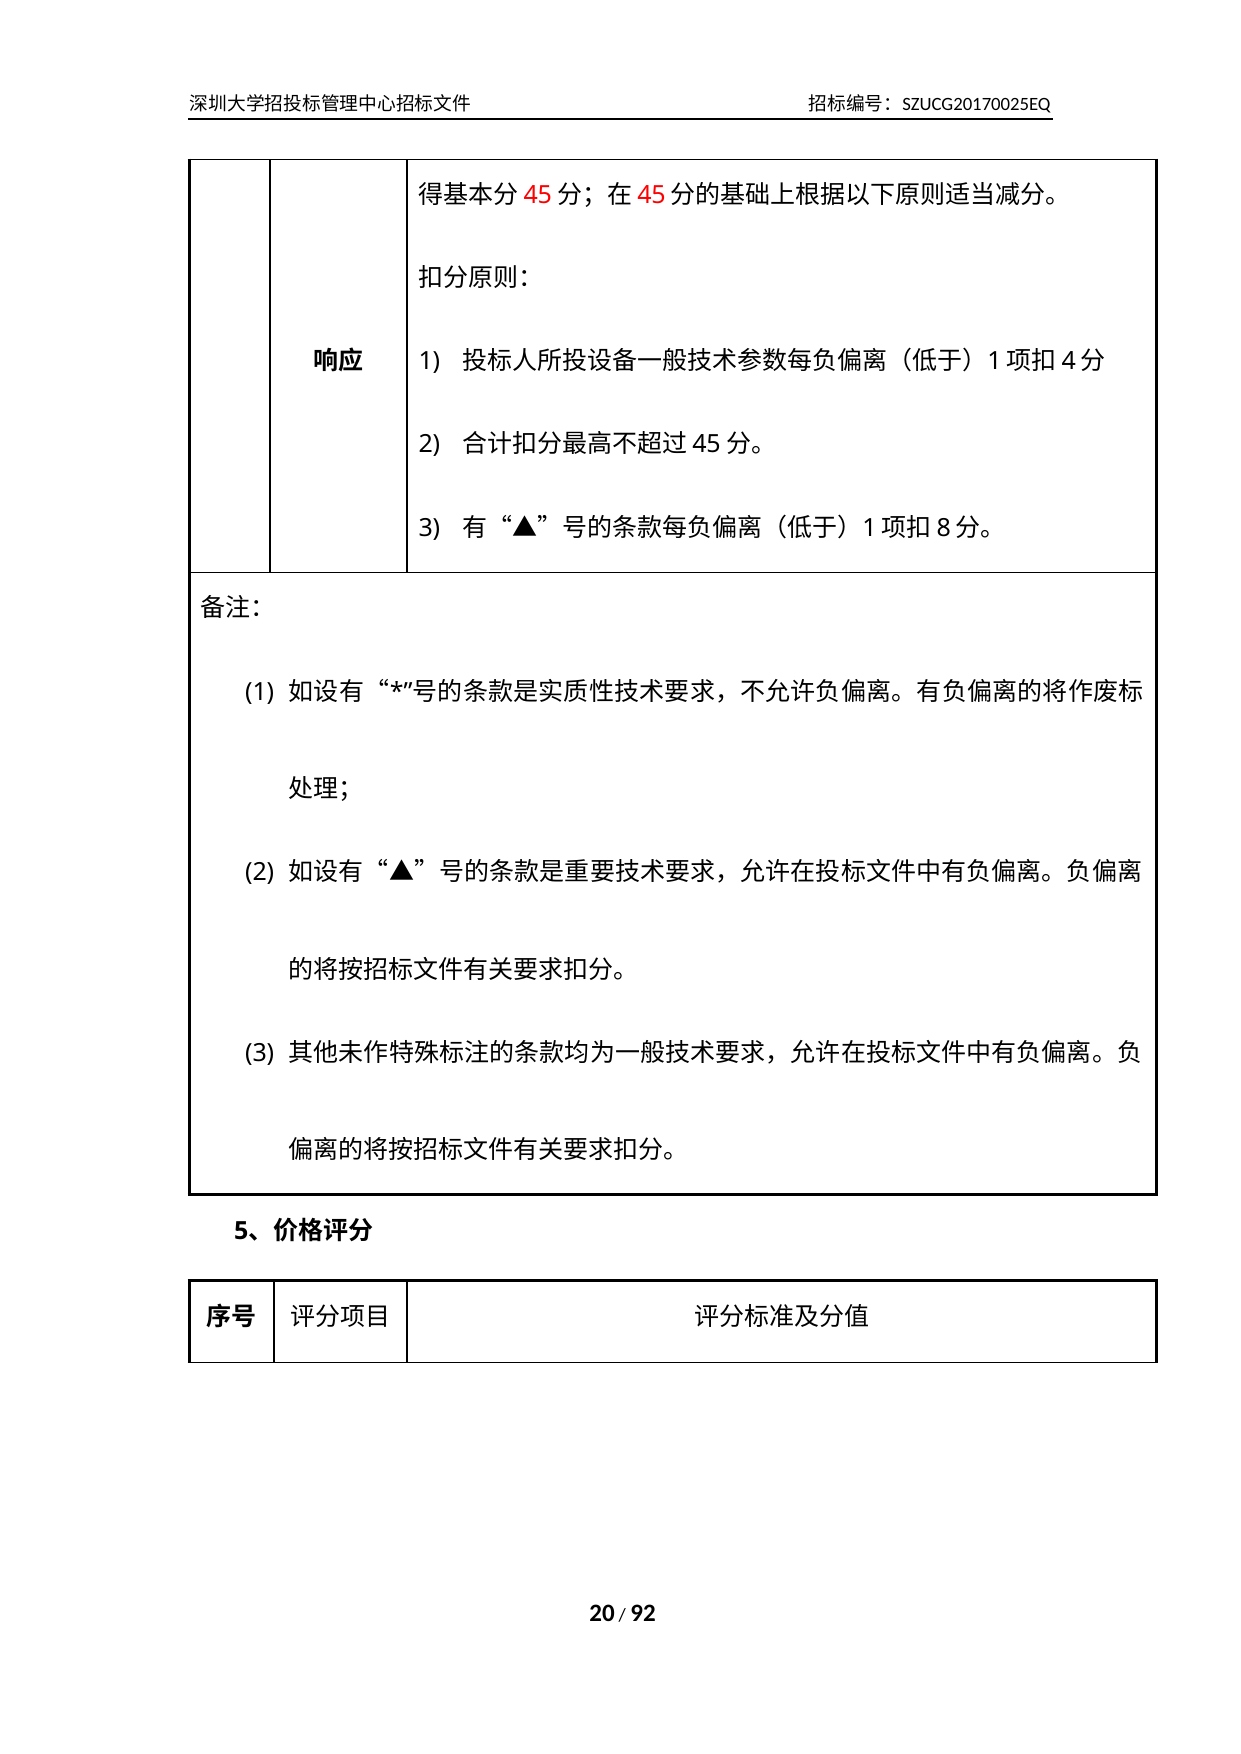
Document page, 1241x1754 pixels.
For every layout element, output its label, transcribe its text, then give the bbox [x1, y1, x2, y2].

text 5、价格评分 [234, 1196, 1053, 1261]
table_header 评分标准及分值 [408, 1282, 1155, 1361]
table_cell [408, 160, 1155, 572]
table_header 评分项目 [275, 1282, 406, 1361]
table_header 序号 [191, 1282, 273, 1361]
table_cell 备注： 如设有“*”号的条款是实质性技术要求，不允许负偏离。有负偏离的将作废标处理； 如设有“▲”号的条款是重要技术要求，允许在投标文件中有负偏离。负偏离的将按招标文件有关要求扣分。 其他未作特殊标注的条款均为一般技术要求，允许在投标文件中有负偏离。负偏离的将按招标文件有关要求扣分。 [191, 573, 1155, 1193]
table_cell 技术参数响应 [271, 160, 406, 572]
table_cell 1 [191, 160, 269, 572]
